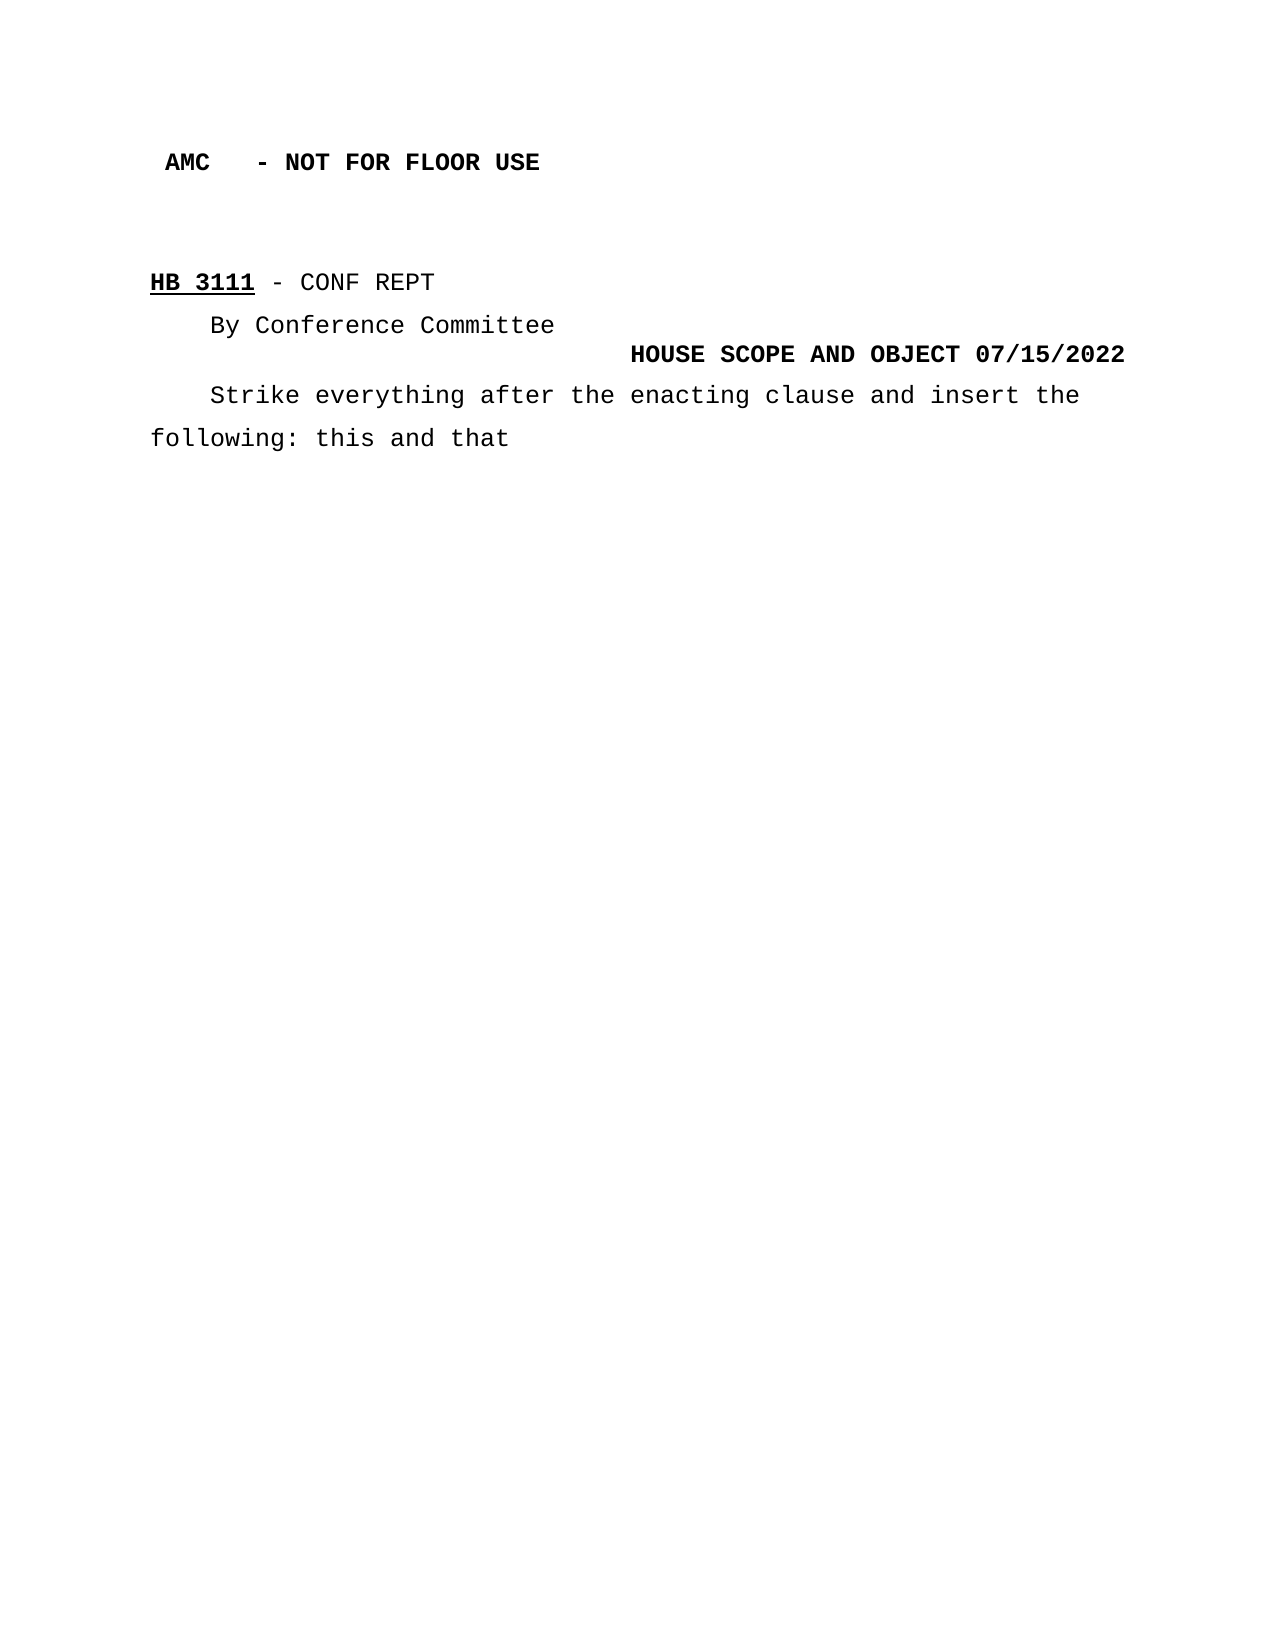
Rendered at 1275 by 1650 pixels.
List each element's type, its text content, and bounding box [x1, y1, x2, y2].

text By Conference Committee [150, 299, 1125, 342]
text HB 3111 - CONF REPT [150, 257, 1125, 299]
text AMC - NOT FOR FLOOR USE [150, 150, 1125, 178]
text Strike everything after the enacting clause and insert the following: this and that [150, 370, 1125, 455]
text HOUSE SCOPE AND OBJECT 07/15/2022 [150, 342, 1125, 370]
